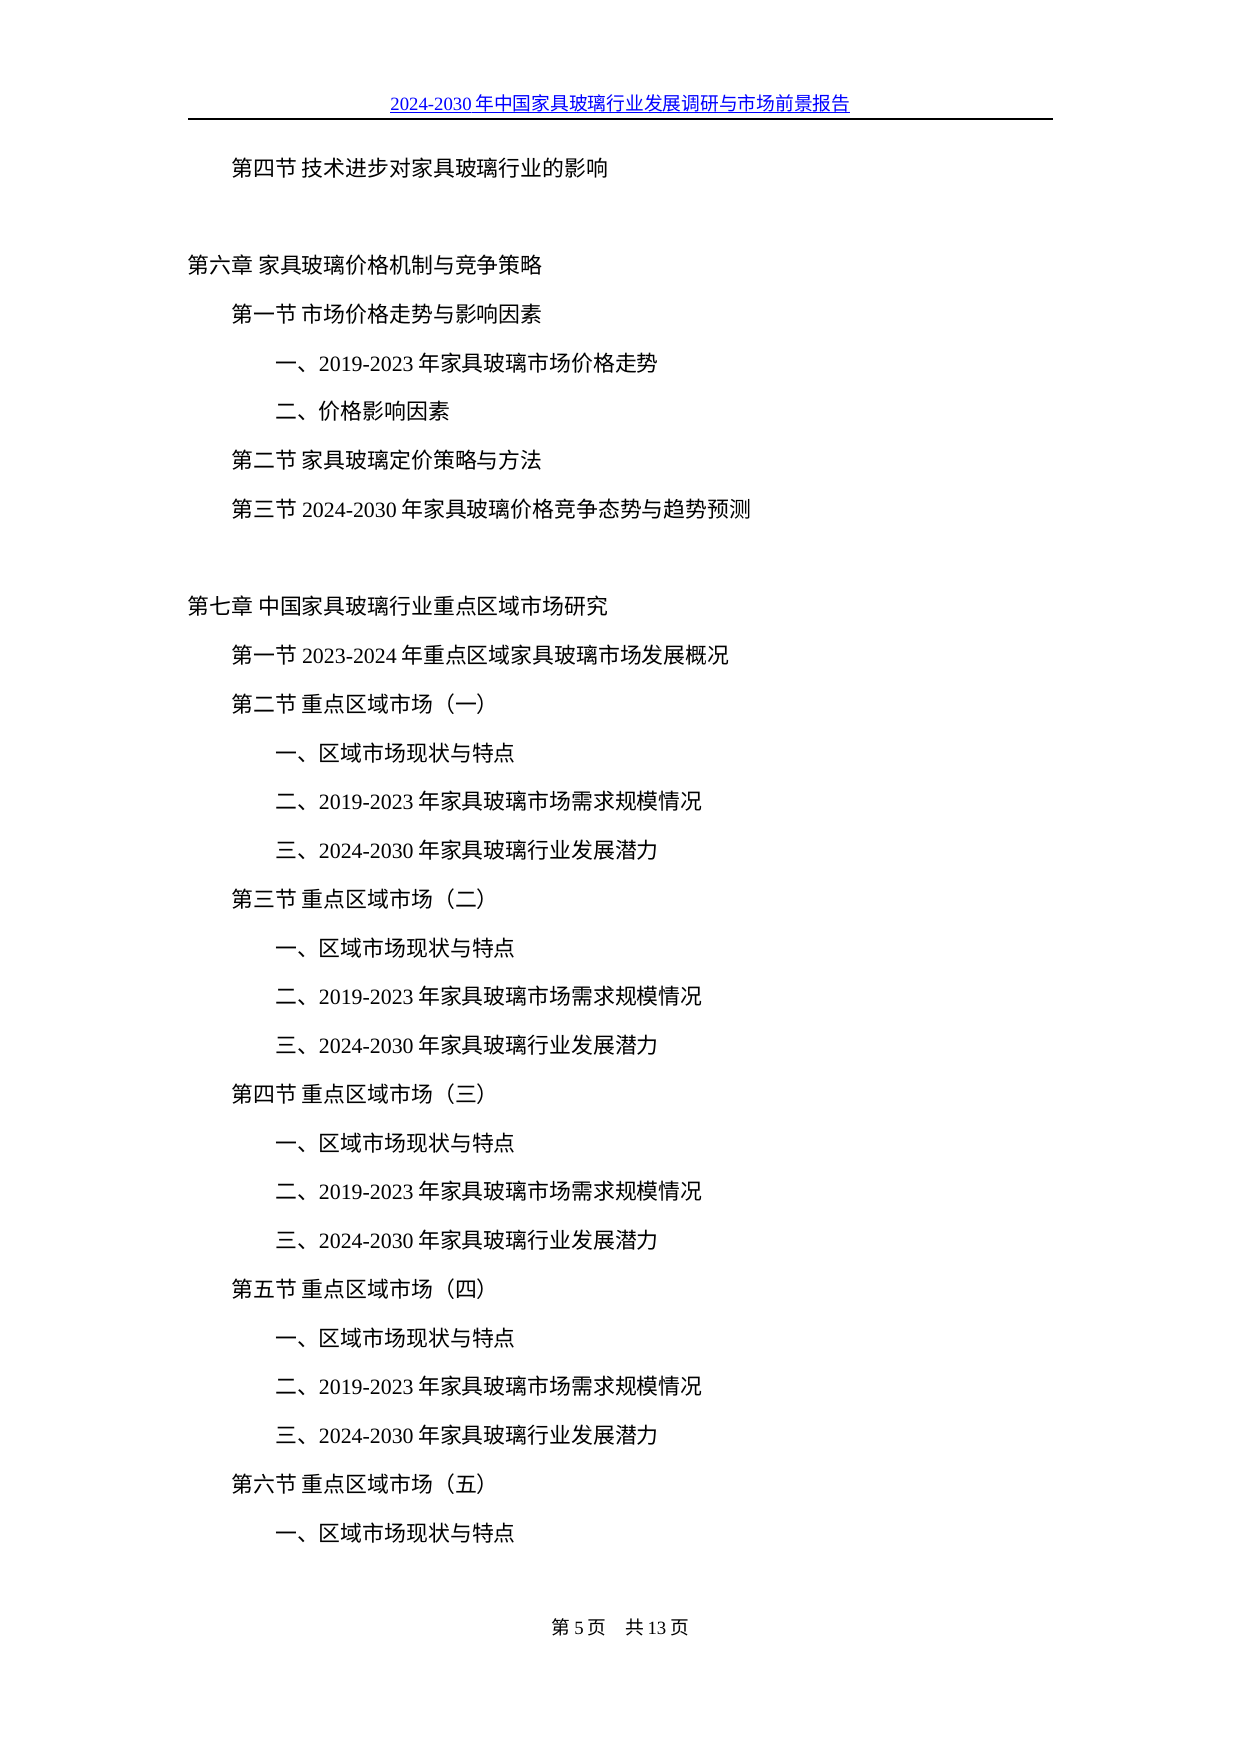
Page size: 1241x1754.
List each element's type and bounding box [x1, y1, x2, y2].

text [187, 150, 1053, 1548]
